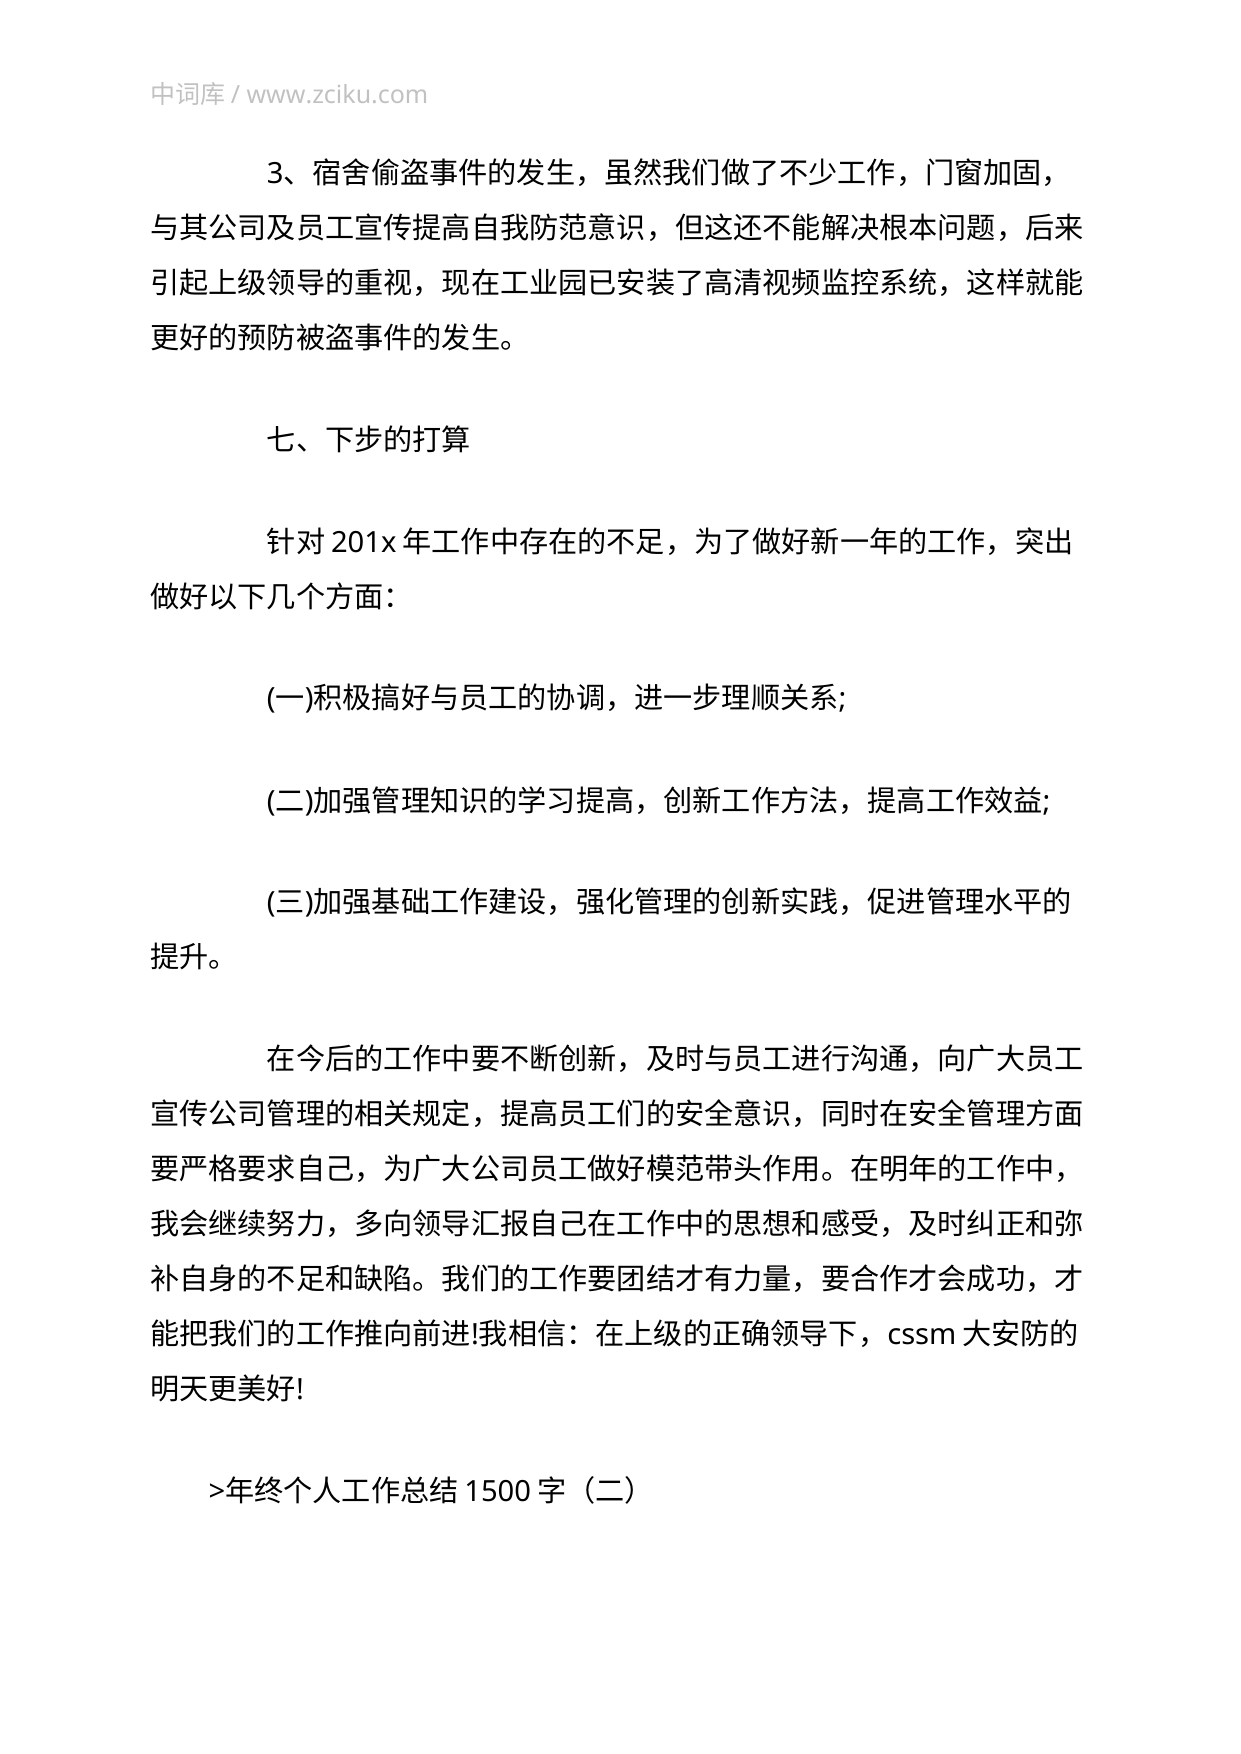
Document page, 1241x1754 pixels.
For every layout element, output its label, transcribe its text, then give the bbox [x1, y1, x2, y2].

text >年终个人工作总结1500字（二） [150, 1467, 1090, 1510]
text 3、宿舍偷盗事件的发生，虽然我们做了不少工作，门窗加固，与其公司及员工宣传提高自我防范意识，但这还不能解决根本问题，后来引起上级领导的重视，现在工业园已安装了高清视频监控系统，这样就能更好的预防被盗事件的发生。 [150, 150, 1090, 357]
text 针对201x年工作中存在的不足，为了做好新一年的工作，突出做好以下几个方面： [150, 518, 1090, 616]
text (一)积极搞好与员工的协调，进一步理顺关系; [150, 675, 1090, 717]
text 在今后的工作中要不断创新，及时与员工进行沟通，向广大员工宣传公司管理的相关规定，提高员工们的安全意识，同时在安全管理方面要严格要求自己，为广大公司员工做好模范带头作用。在明年的工作中，我会继续努力，多向领导汇报自己在工作中的思想和感受，及时纠正和弥补自身的不足和缺陷。我们的工作要团结才有力量，要合作才会成功，才能把我们的工作推向前进!我相信：在上级的正确领导下，cssm大安防的明天更美好! [150, 1036, 1090, 1408]
text 七、下步的打算 [150, 417, 1090, 459]
text (二)加强管理知识的学习提高，创新工作方法，提高工作效益; [150, 777, 1090, 819]
text (三)加强基础工作建设，强化管理的创新实践，促进管理水平的提升。 [150, 879, 1090, 976]
